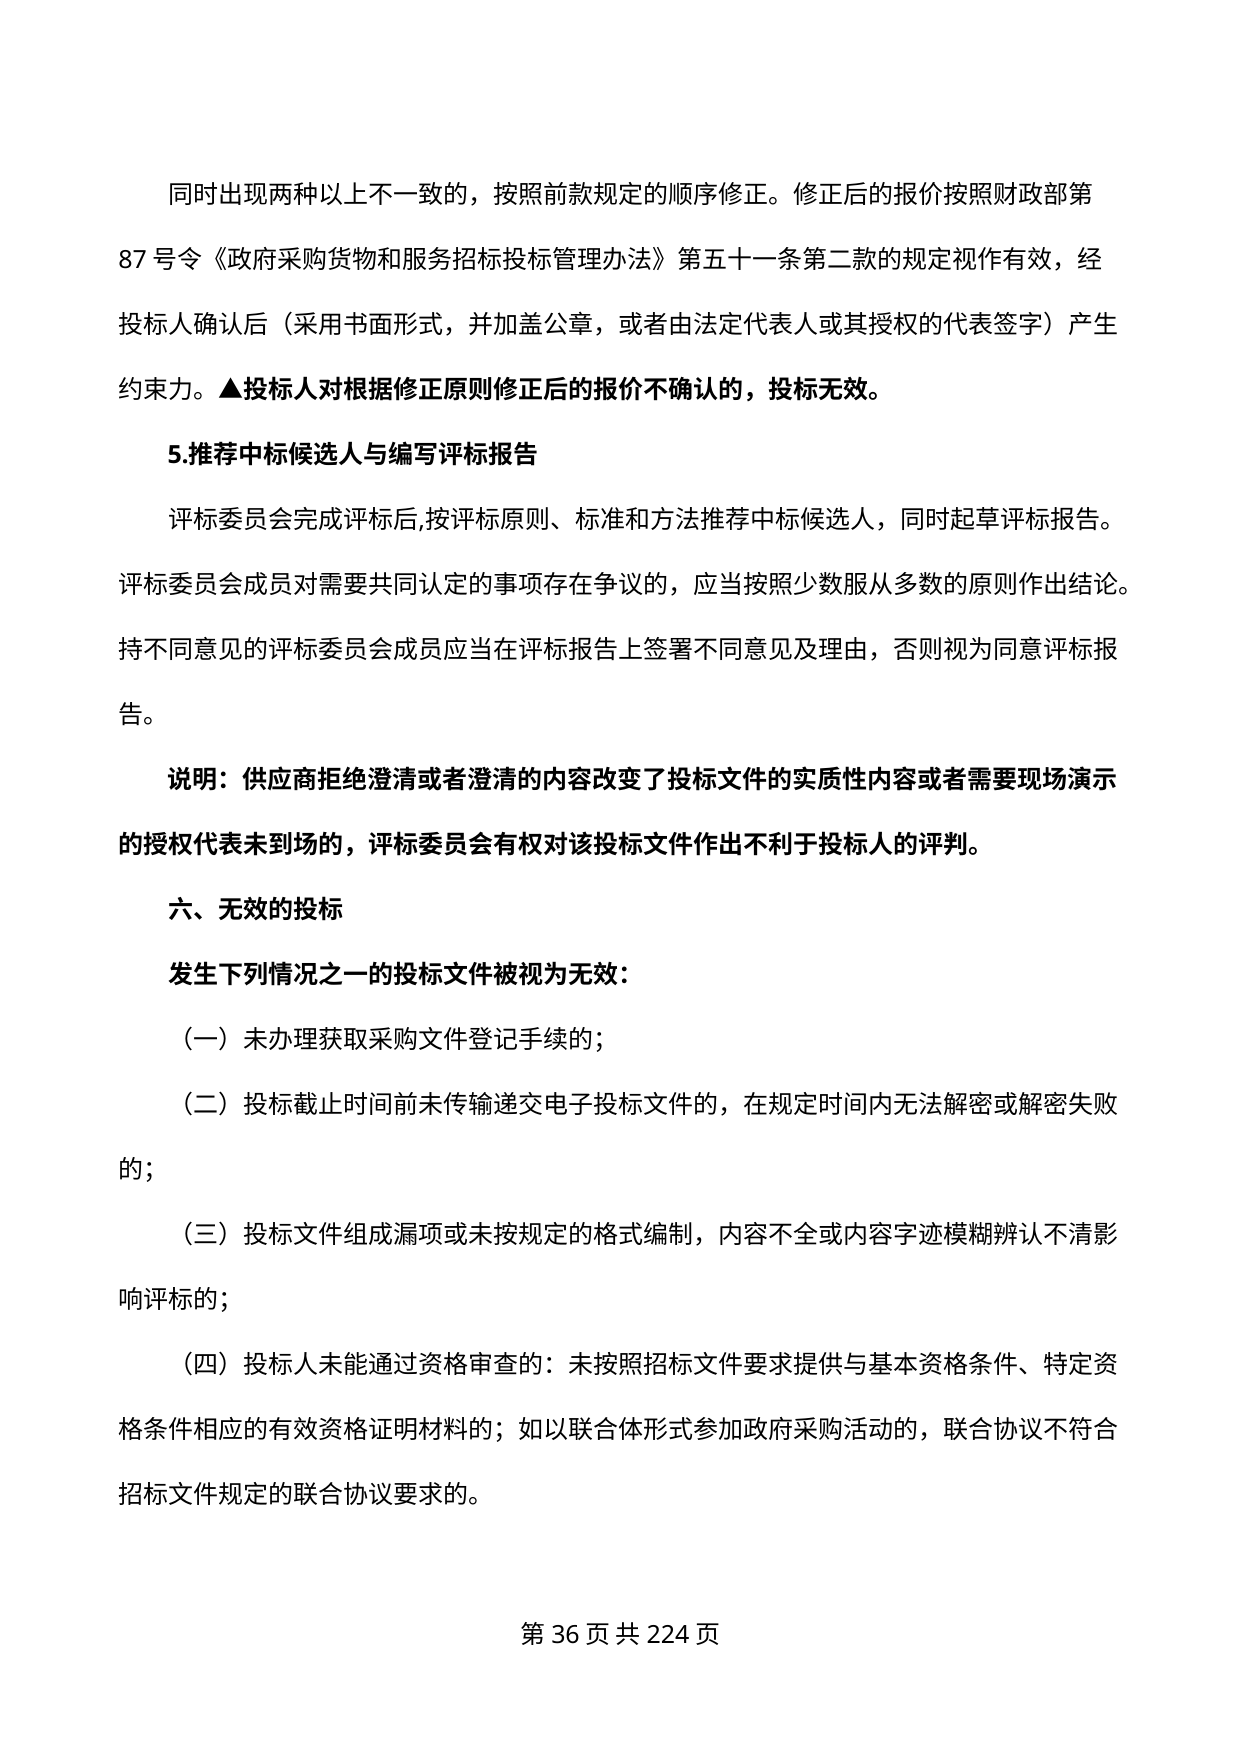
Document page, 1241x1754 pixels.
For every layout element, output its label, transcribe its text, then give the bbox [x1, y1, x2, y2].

text （三）投标文件组成漏项或未按规定的格式编制，内容不全或内容字迹模糊辨认不清影响评标的； [118, 1200, 1122, 1330]
text 发生下列情况之一的投标文件被视为无效： [118, 940, 1122, 1005]
text 说明：供应商拒绝澄清或者澄清的内容改变了投标文件的实质性内容或者需要现场演示的授权代表未到场的，评标委员会有权对该投标文件作出不利于投标人的评判。 [118, 745, 1122, 875]
text 评标委员会完成评标后,按评标原则、标准和方法推荐中标候选人，同时起草评标报告。评标委员会成员对需要共同认定的事项存在争议的，应当按照少数服从多数的原则作出结论。持不同意见的评标委员会成员应当在评标报告上签署不同意见及理由，否则视为同意评标报告。 [118, 485, 1122, 745]
text 5.推荐中标候选人与编写评标报告 [118, 420, 1122, 485]
text （二）投标截止时间前未传输递交电子投标文件的，在规定时间内无法解密或解密失败的； [118, 1070, 1122, 1200]
text （四）投标人未能通过资格审查的：未按照招标文件要求提供与基本资格条件、特定资格条件相应的有效资格证明材料的；如以联合体形式参加政府采购活动的，联合协议不符合招标文件规定的联合协议要求的。 [118, 1330, 1122, 1525]
text 六、无效的投标 [118, 875, 1122, 940]
text （一）未办理获取采购文件登记手续的； [118, 1005, 1122, 1070]
text 同时出现两种以上不一致的，按照前款规定的顺序修正。修正后的报价按照财政部第87号令《政府采购货物和服务招标投标管理办法》第五十一条第二款的规定视作有效，经投标人确认后（采用书面形式，并加盖公章，或者由法定代表人或其授权的代表签字）产生约束力。▲投标人对根据修正原则修正后的报价不确认的，投标无效。 [118, 160, 1122, 420]
